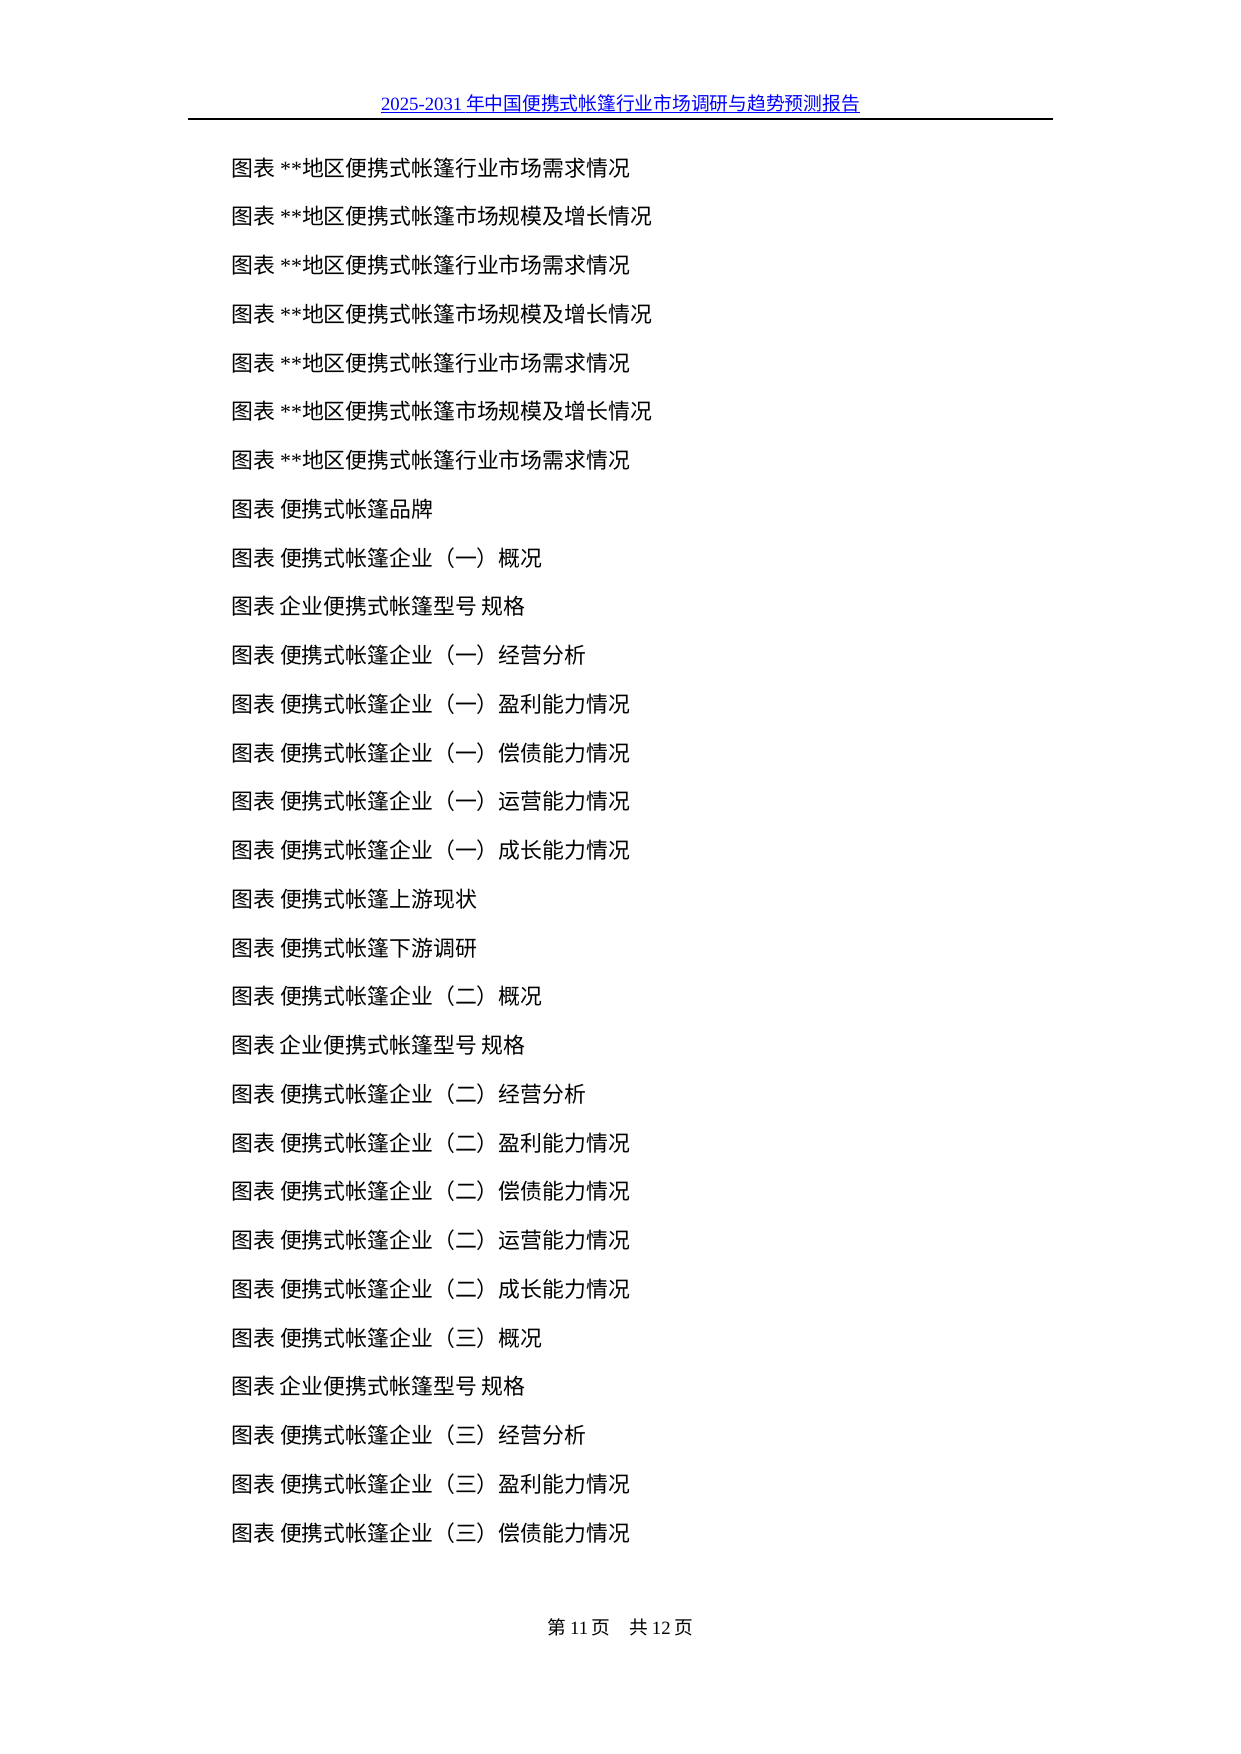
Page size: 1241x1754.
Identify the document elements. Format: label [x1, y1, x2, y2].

text [187, 150, 1053, 1548]
